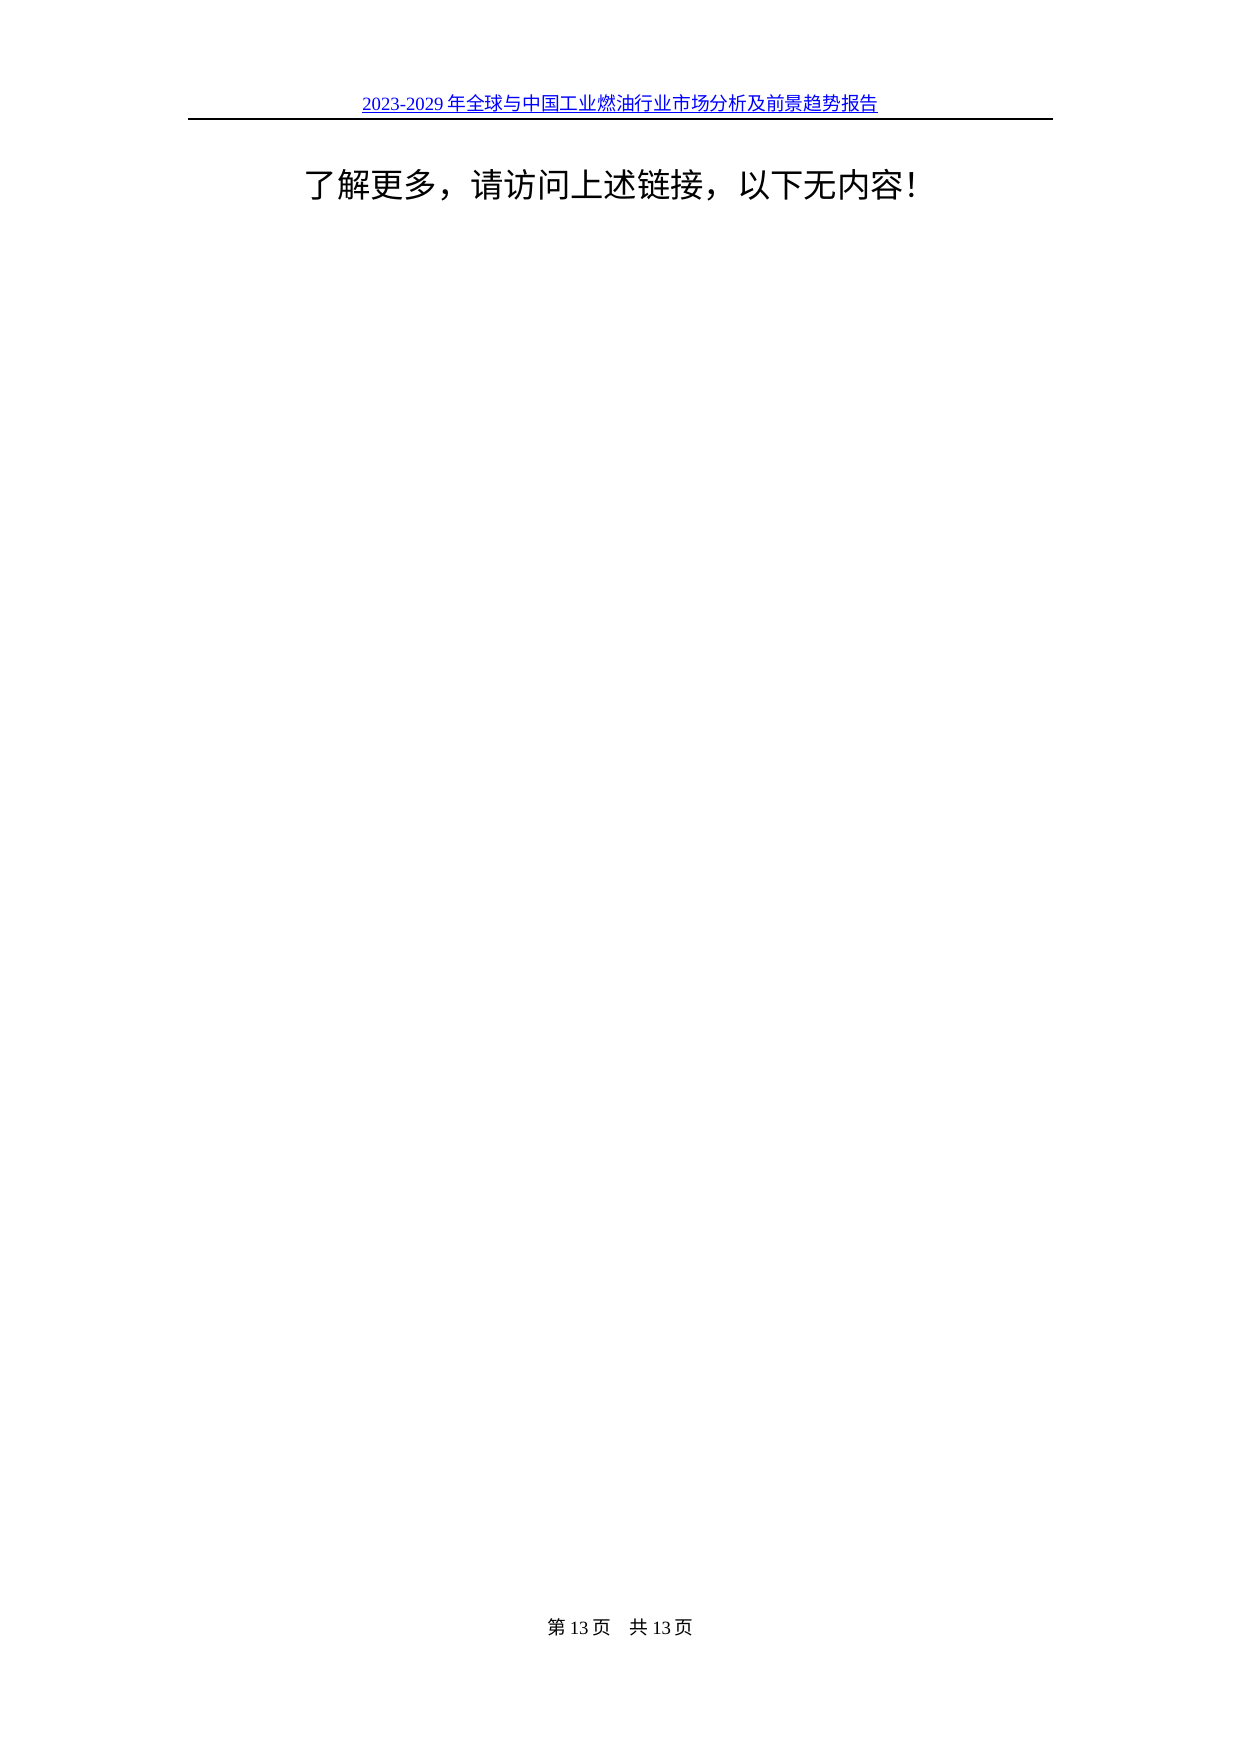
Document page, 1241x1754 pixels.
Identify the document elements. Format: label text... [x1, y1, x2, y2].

title 了解更多，请访问上述链接，以下无内容！ [187, 150, 1053, 215]
